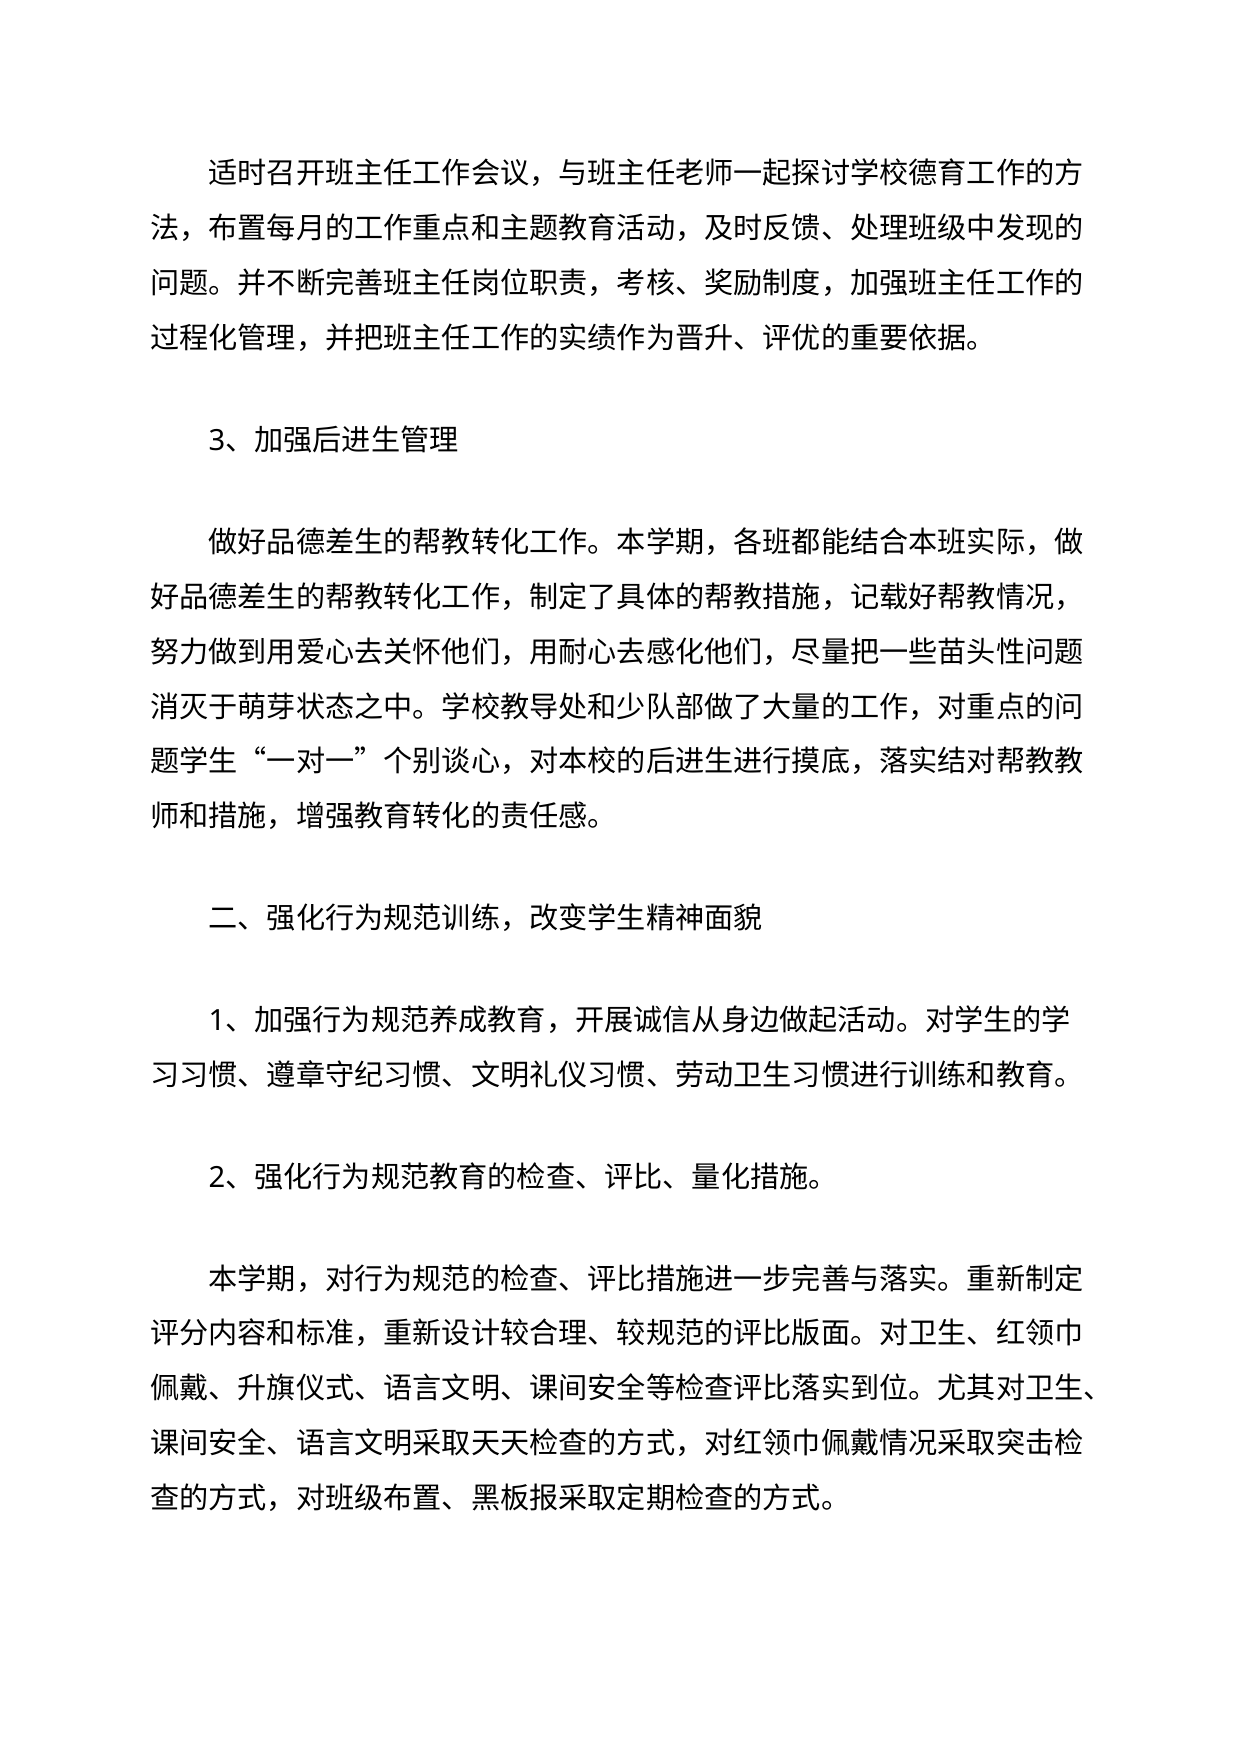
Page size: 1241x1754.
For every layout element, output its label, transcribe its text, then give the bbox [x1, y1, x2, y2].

text 2、强化行为规范教育的检查、评比、量化措施。 [150, 1153, 1090, 1196]
text 3、加强后进生管理 [150, 416, 1090, 459]
text 适时召开班主任工作会议，与班主任老师一起探讨学校德育工作的方法，布置每月的工作重点和主题教育活动，及时反馈、处理班级中发现的问题。并不断完善班主任岗位职责，考核、奖励制度，加强班主任工作的过程化管理，并把班主任工作的实绩作为晋升、评优的重要依据。 [150, 150, 1090, 357]
text 本学期，对行为规范的检查、评比措施进一步完善与落实。重新制定评分内容和标准，重新设计较合理、较规范的评比版面。对卫生、红领巾佩戴、升旗仪式、语言文明、课间安全等检查评比落实到位。尤其对卫生、课间安全、语言文明采取天天检查的方式，对红领巾佩戴情况采取突击检查的方式，对班级布置、黑板报采取定期检查的方式。 [150, 1255, 1090, 1517]
text 做好品德差生的帮教转化工作。本学期，各班都能结合本班实际，做好品德差生的帮教转化工作，制定了具体的帮教措施，记载好帮教情况，努力做到用爱心去关怀他们，用耐心去感化他们，尽量把一些苗头性问题消灭于萌芽状态之中。学校教导处和少队部做了大量的工作，对重点的问题学生“一对一”个别谈心，对本校的后进生进行摸底，落实结对帮教教师和措施，增强教育转化的责任感。 [150, 518, 1090, 835]
text 二、强化行为规范训练，改变学生精神面貌 [150, 895, 1090, 937]
text 1、加强行为规范养成教育，开展诚信从身边做起活动。对学生的学习习惯、遵章守纪习惯、文明礼仪习惯、劳动卫生习惯进行训练和教育。 [150, 996, 1090, 1094]
